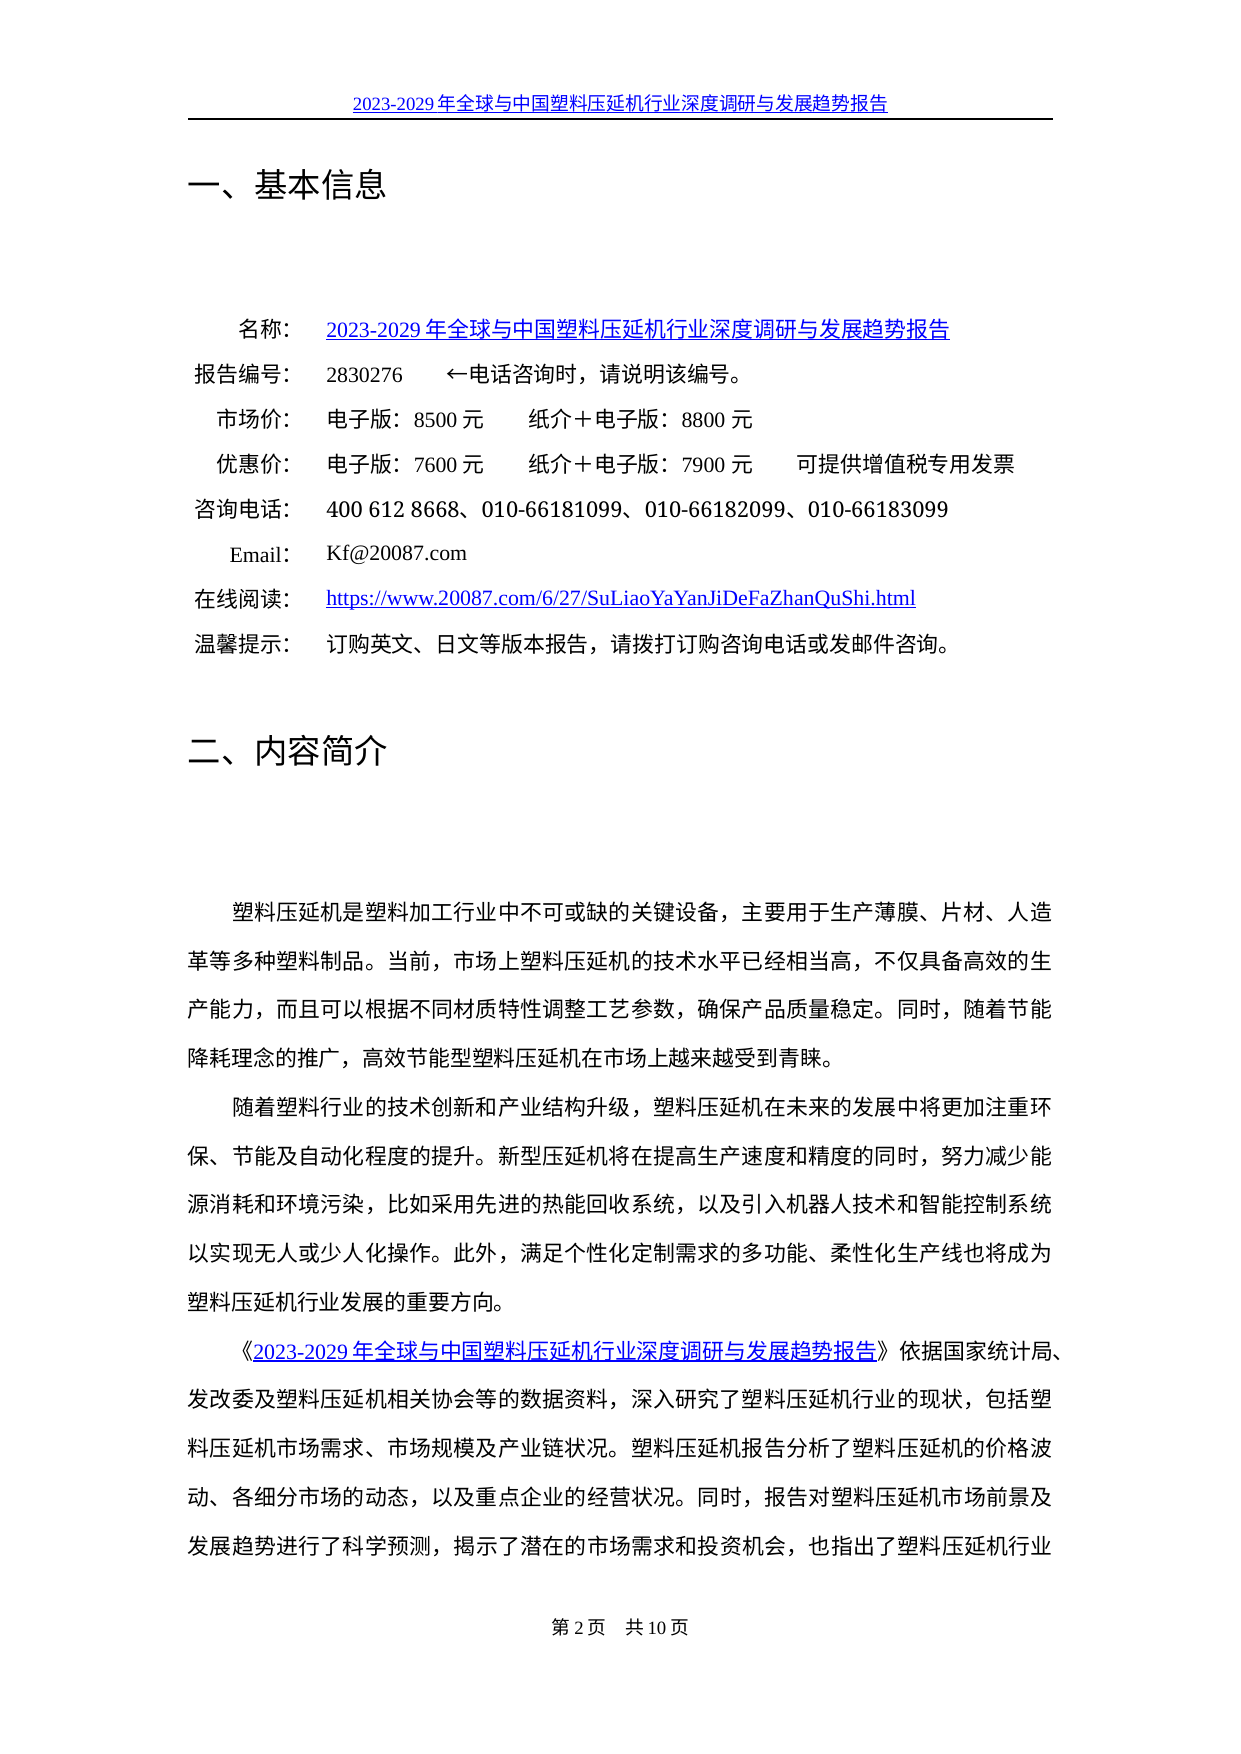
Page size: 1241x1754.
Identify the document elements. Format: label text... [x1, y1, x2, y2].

table_header 名称： [167, 312, 315, 357]
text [187, 894, 1053, 1561]
table_cell 电子版：8500 元 纸介＋电子版：8800 元 [315, 402, 1073, 447]
table_cell 400 612 8668、010-66181099、010-66182099、010-66183099 [315, 492, 1073, 537]
table_cell 2830276 ←电话咨询时，请说明该编号。 [315, 357, 1073, 402]
table_cell 优惠价： [167, 447, 315, 492]
table_cell Kf@20087.com [315, 537, 1073, 582]
table_cell 温馨提示： [167, 627, 315, 672]
table_cell Email： [167, 537, 315, 582]
table_cell 电子版：7600 元 纸介＋电子版：7900 元 可提供增值税专用发票 [315, 447, 1073, 492]
title 二、内容简介 [187, 717, 1053, 782]
table_header 2023-2029年全球与中国塑料压延机行业深度调研与发展趋势报告 [315, 312, 1073, 357]
table_cell 订购英文、日文等版本报告，请拨打订购咨询电话或发邮件咨询。 [315, 627, 1073, 672]
table_cell [315, 582, 1073, 627]
table_cell 咨询电话： [167, 492, 315, 537]
table_cell 在线阅读： [167, 582, 315, 627]
table_cell 市场价： [167, 402, 315, 447]
table_cell 报告编号： [167, 357, 315, 402]
title 一、基本信息 [187, 150, 1053, 215]
